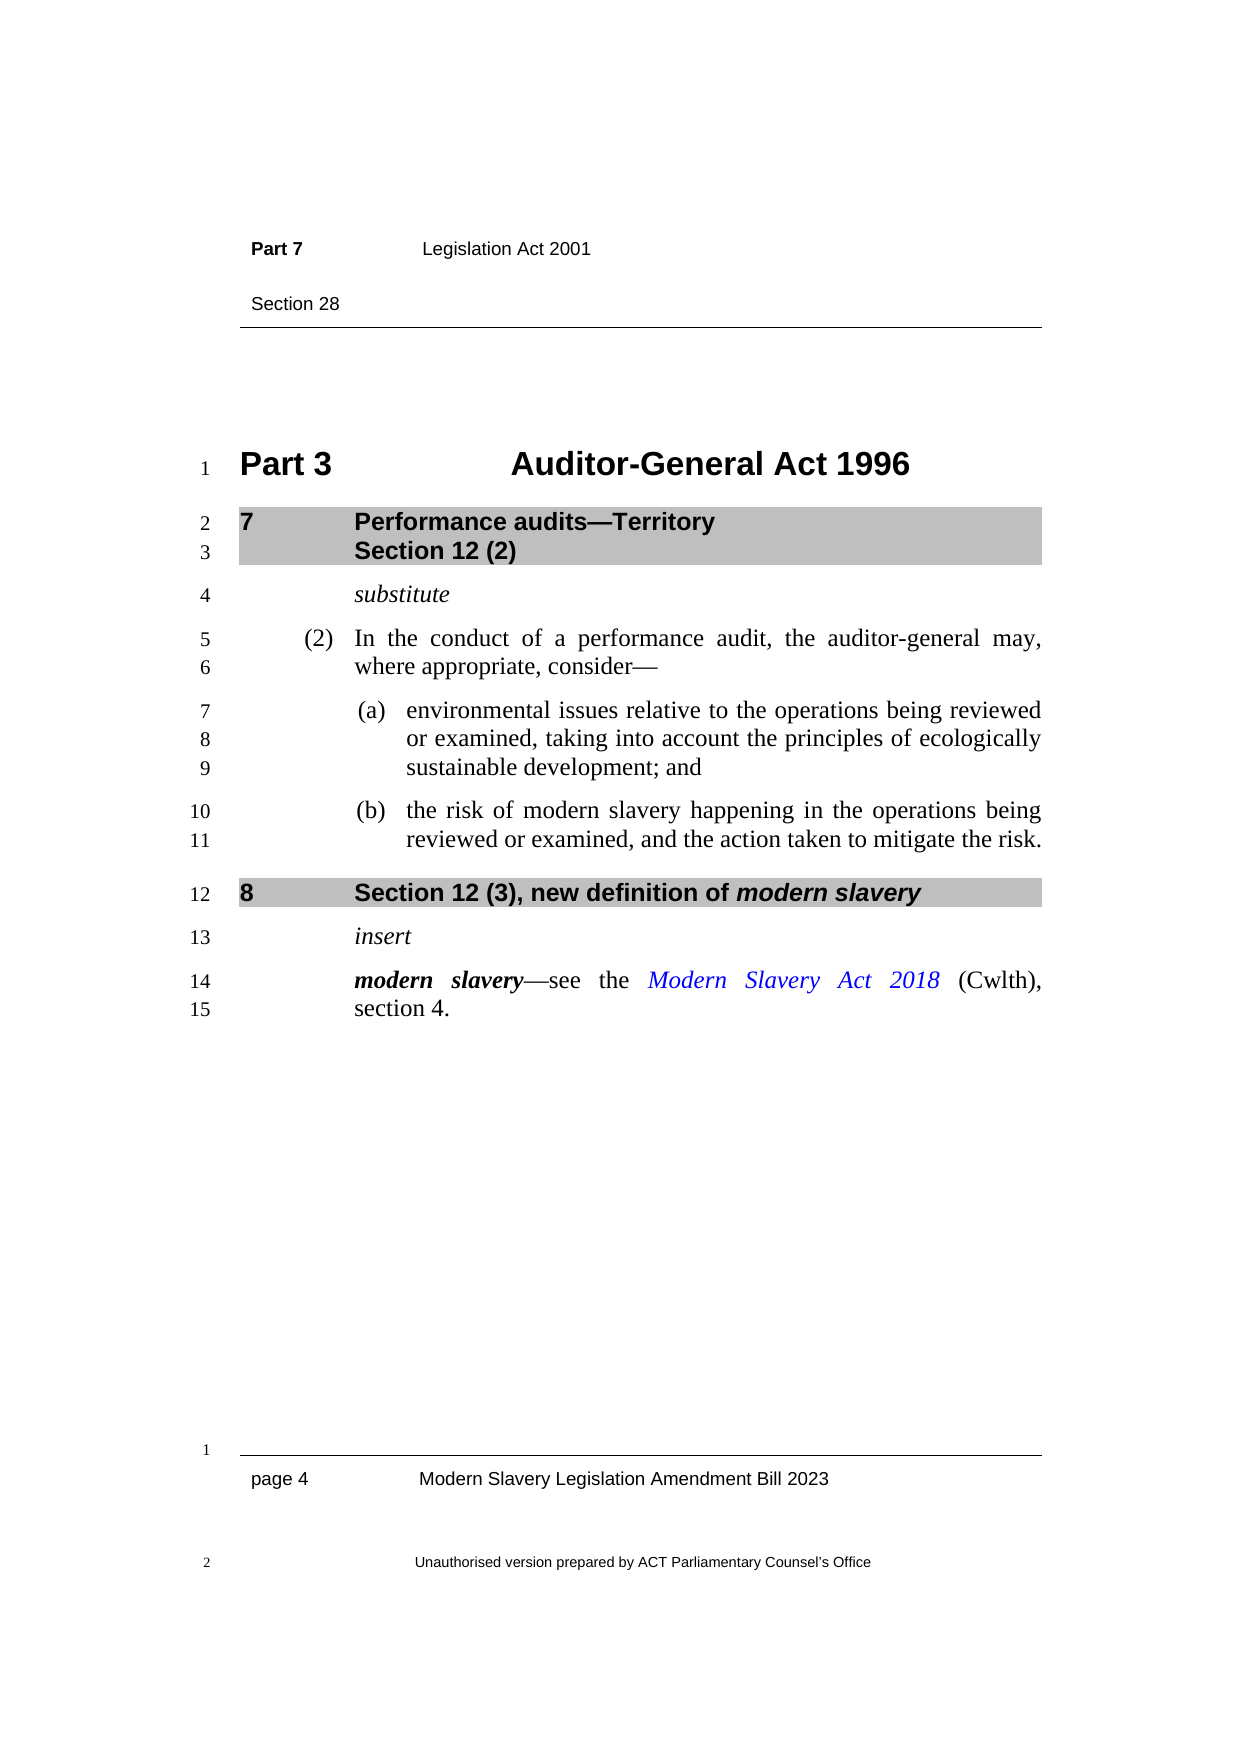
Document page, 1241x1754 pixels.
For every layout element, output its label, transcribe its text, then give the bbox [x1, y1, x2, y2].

text 8 Section 12 (3), new definition of modern slavery [239, 878, 1042, 907]
text (2) In the conduct of a performance audit, the auditor-general may, where appropriate, consider— [239, 623, 1042, 680]
text substitute [354, 579, 1042, 608]
text Part 3 Auditor-General Act 1996 [239, 444, 1042, 482]
text 7 Performance audits—Territory Section 12 (2) [239, 507, 1042, 565]
text modern slavery—see the Modern Slavery Act 2018 (Cwlth), section 4. [354, 965, 1042, 1022]
text (a) environmental issues relative to the operations being reviewed or examined, taking into account the principles of ecologically sustainable development; and [239, 695, 1042, 781]
text insert [354, 921, 1042, 950]
text (b) the risk of modern slavery happening in the operations being reviewed or examined, and the action taken to mitigate the risk. [239, 796, 1042, 853]
